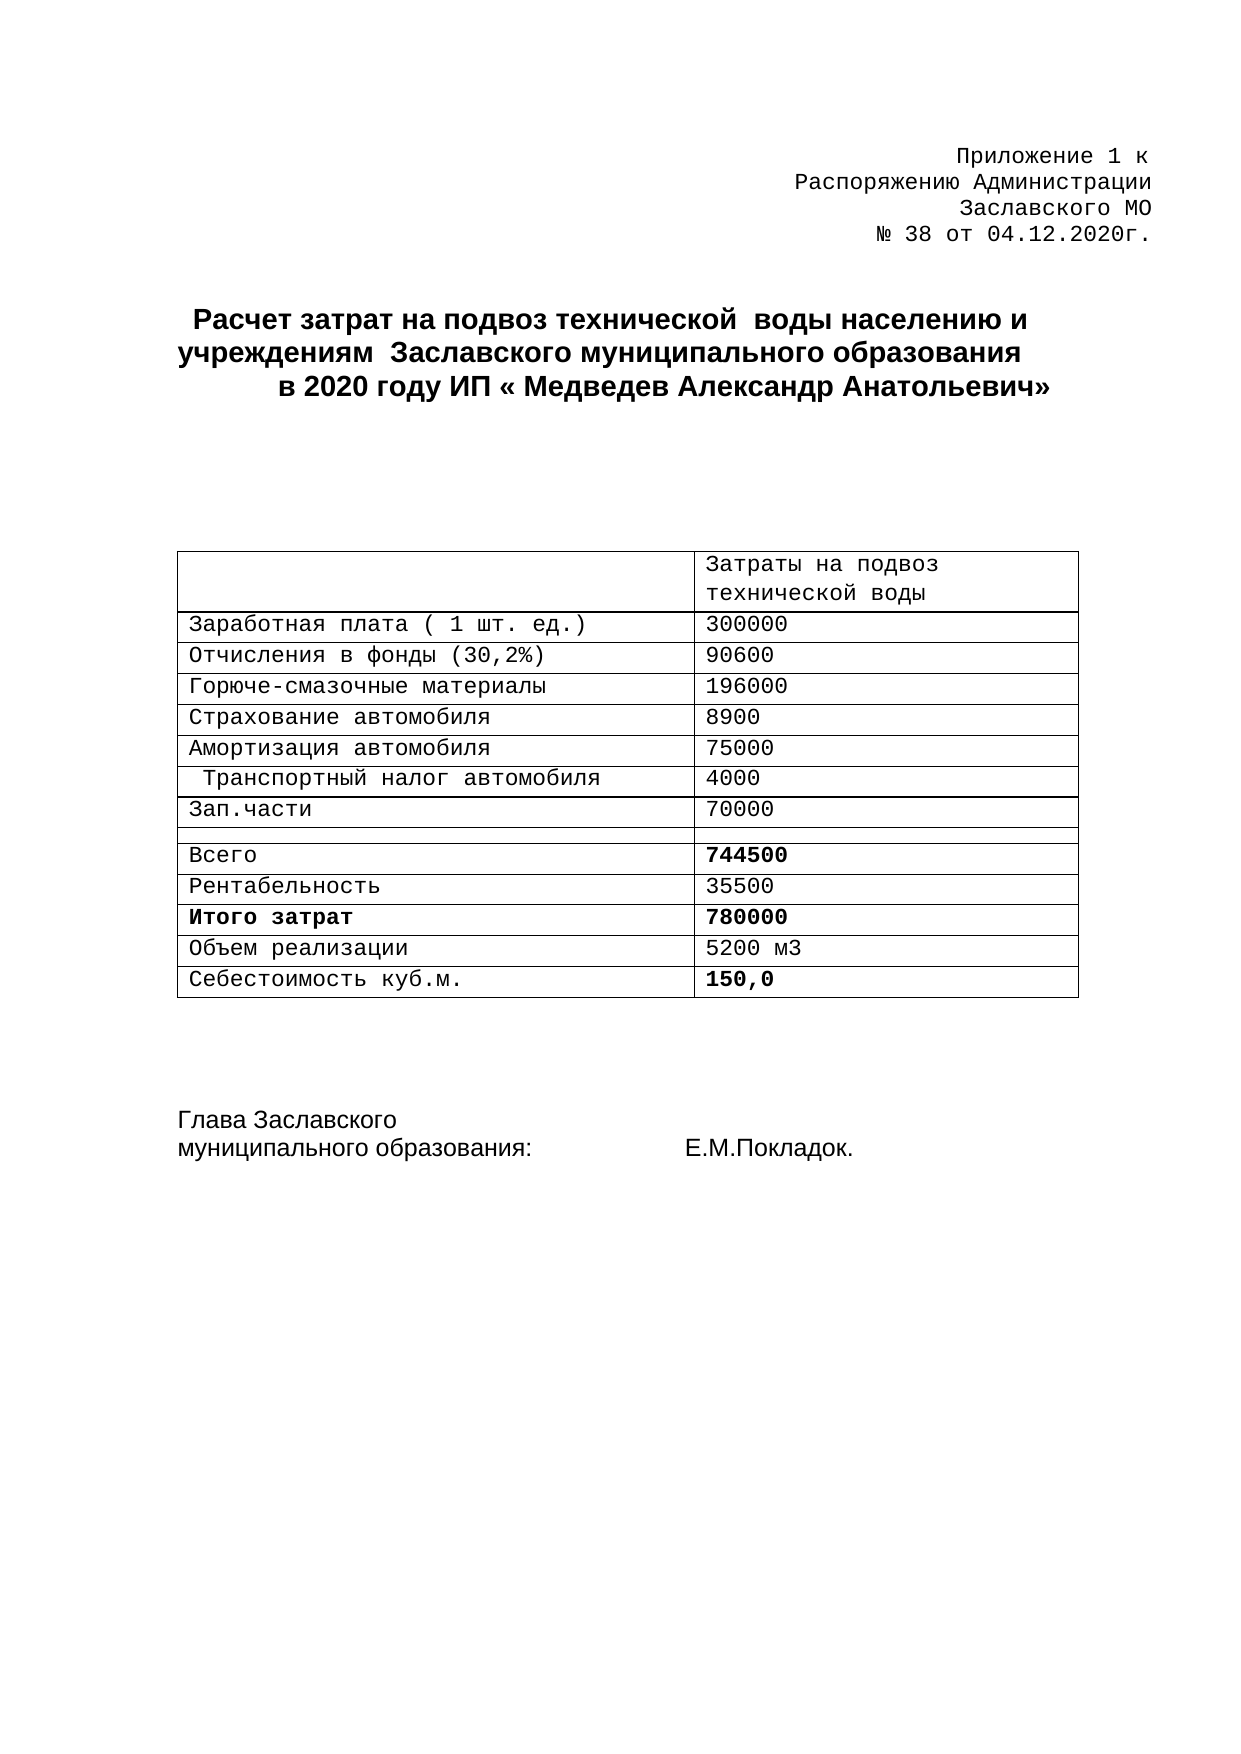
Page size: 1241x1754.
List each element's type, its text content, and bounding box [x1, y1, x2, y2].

table_header [178, 552, 694, 611]
table_cell [178, 828, 694, 843]
text Заславского МО [266, 196, 1152, 222]
text муниципального образования: Е.М.Покладок. [177, 1133, 1152, 1162]
text Приложение 1 к [266, 144, 1152, 170]
text Расчет затрат на подвоз технической воды населению и учреждениям Заславского муниципального образования [177, 302, 1152, 369]
table_cell Себестоимость куб.м. [178, 967, 694, 997]
table_cell Заработная плата ( 1 шт. ед.) [178, 613, 694, 642]
table_cell Транспортный налог автомобиля [178, 767, 694, 796]
table_cell Амортизация автомобиля [178, 736, 694, 766]
text Глава Заславского [177, 1105, 1152, 1133]
text в 2020 году ИП « Медведев Александр Анатольевич» [177, 369, 1152, 402]
table_cell 75000 [695, 736, 1078, 766]
table_cell Страхование автомобиля [178, 705, 694, 735]
table_cell Отчисления в фонды (30,2%) [178, 643, 694, 673]
table_cell Всего [178, 844, 694, 873]
table_cell 4000 [695, 767, 1078, 796]
table_cell Рентабельность [178, 875, 694, 904]
table_cell 5200 м3 [695, 936, 1078, 966]
table_cell 90600 [695, 643, 1078, 673]
text Распоряжению Администрации [266, 170, 1152, 196]
table_cell 8900 [695, 705, 1078, 735]
table_cell 300000 [695, 613, 1078, 642]
table_cell 744500 [695, 844, 1078, 873]
table_cell 150,0 [695, 967, 1078, 997]
text № 38 от 04.12.2020г. [266, 222, 1152, 248]
table_cell Горюче-смазочные материалы [178, 674, 694, 704]
table_cell Объем реализации [178, 936, 694, 966]
table_header Затраты на подвоз технической воды [695, 552, 1078, 611]
table_cell 780000 [695, 905, 1078, 935]
table_cell 70000 [695, 798, 1078, 827]
table_cell Зап.части [178, 798, 694, 827]
table_cell 35500 [695, 875, 1078, 904]
table_cell 196000 [695, 674, 1078, 704]
table_cell Итого затрат [178, 905, 694, 935]
table_cell [695, 828, 1078, 843]
